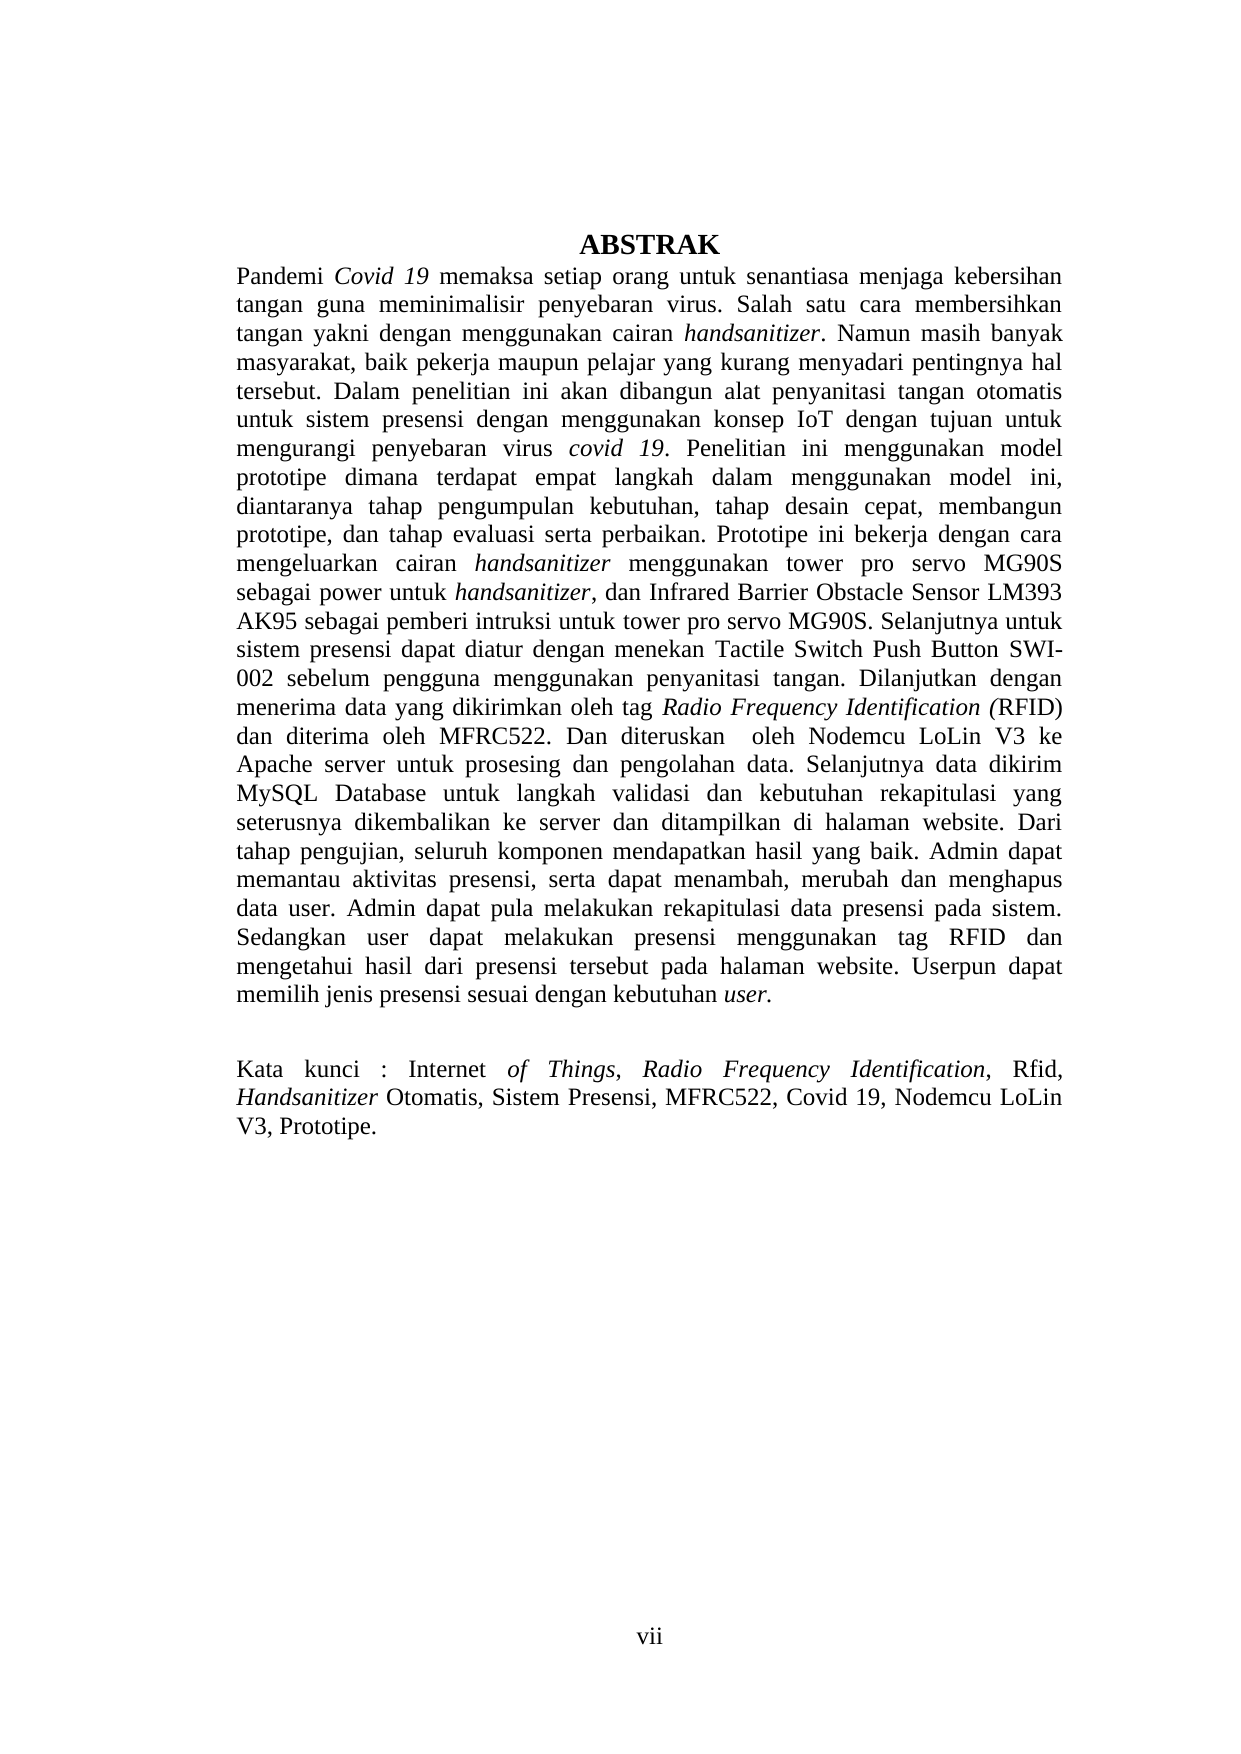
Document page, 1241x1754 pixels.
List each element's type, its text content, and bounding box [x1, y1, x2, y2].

subtitle ABSTRAK [236, 227, 1063, 261]
list Pandemi Covid 19 memaksa setiap orang untuk senantiasa menjaga kebersihan tangan guna meminimalisir penyebaran virus. Salah satu cara membersihkan tangan yakni dengan menggunakan cairan handsanitizer. Namun masih banyak masyarakat, baik pekerja maupun pelajar yang kurang menyadari pentingnya hal tersebut. Dalam penelitian ini akan dibangun alat penyanitasi tangan otomatis untuk sistem presensi dengan menggunakan konsep IoT dengan tujuan untuk mengurangi penyebaran virus covid 19. Penelitian ini menggunakan model prototipe dimana terdapat empat langkah dalam menggunakan model ini, diantaranya tahap pengumpulan kebutuhan, tahap desain cepat, membangun prototipe, dan tahap evaluasi serta perbaikan. Prototipe ini bekerja dengan cara mengeluarkan cairan handsanitizer menggunakan tower pro servo MG90S sebagai power untuk handsanitizer, dan Infrared Barrier Obstacle Sensor LM393 AK95 sebagai pemberi intruksi untuk tower pro servo MG90S. Selanjutnya untuk sistem presensi dapat diatur dengan menekan Tactile Switch Push Button SWI-002 sebelum pengguna menggunakan penyanitasi tangan. Dilanjutkan dengan menerima data yang dikirimkan oleh tag Radio Frequency Identification (RFID) dan diterima oleh MFRC522. Dan diteruskan oleh Nodemcu LoLin V3 ke Apache server untuk prosesing dan pengolahan data. Selanjutnya data dikirim MySQL Database untuk langkah validasi dan kebutuhan rekapitulasi yang seterusnya dikembalikan ke server dan ditampilkan di halaman website. Dari tahap pengujian, seluruh komponen mendapatkan hasil yang baik. Admin dapat memantau aktivitas presensi, serta dapat menambah, merubah dan menghapus data user. Admin dapat pula melakukan rekapitulasi data presensi pada sistem. Sedangkan user dapat melakukan presensi menggunakan tag RFID dan mengetahui hasil dari presensi tersebut pada halaman website. Userpun dapat memilih jenis presensi sesuai dengan kebutuhan user. [236, 261, 1063, 1008]
text Kata kunci : Internet of Things, Radio Frequency Identification, Rfid, Handsanitizer Otomatis, Sistem Presensi, MFRC522, Covid 19, Nodemcu LoLin V3, Prototipe. [236, 1054, 1063, 1140]
